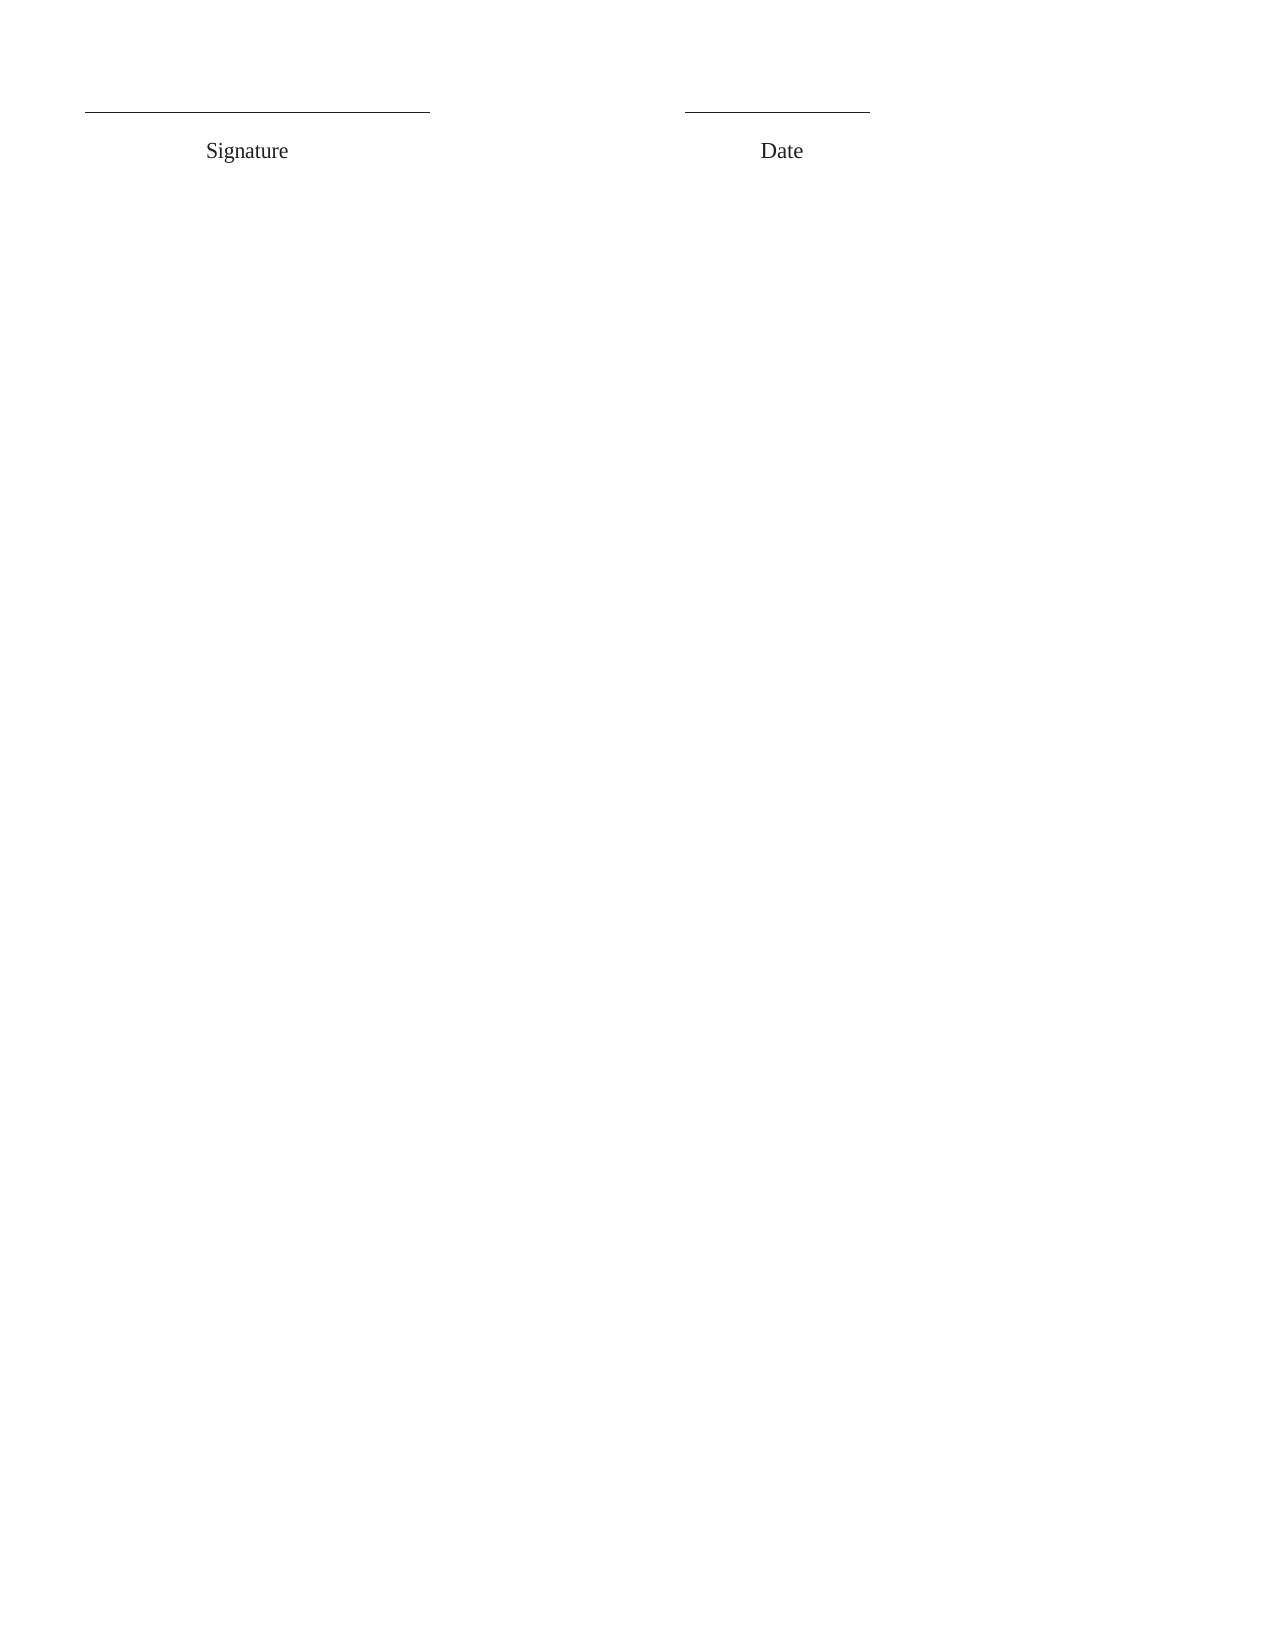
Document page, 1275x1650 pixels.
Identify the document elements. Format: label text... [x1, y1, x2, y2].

text Signature Date [206, 139, 1208, 164]
